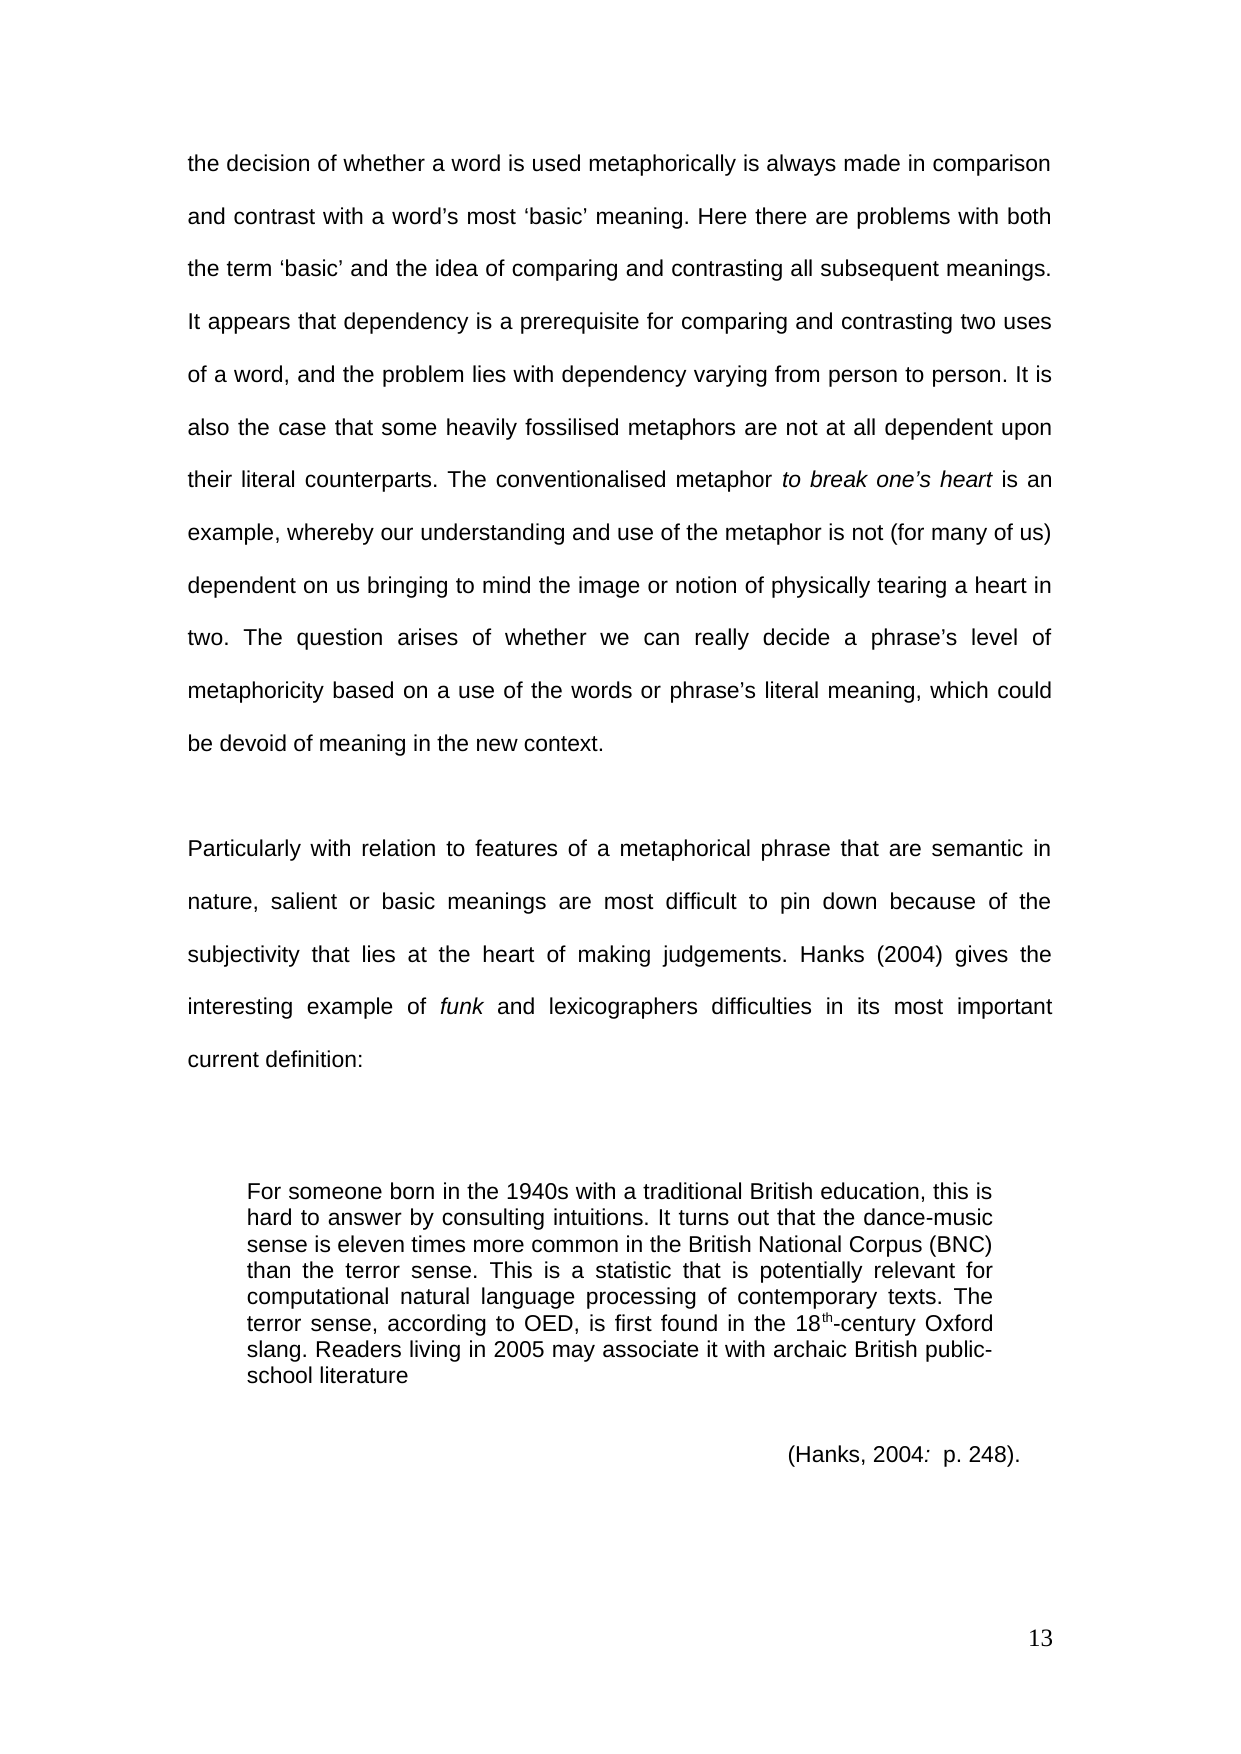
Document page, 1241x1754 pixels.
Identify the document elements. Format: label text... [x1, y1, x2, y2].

text (Hanks, 2004: p. 248). [187, 1441, 1053, 1468]
text Particularly with relation to features of a metaphorical phrase that are semantic in nature, salient or basic meanings are most difficult to pin down because of the subjectivity that lies at the heart of making judgements. Hanks (2004) gives the interesting example of funk and lexicographers difficulties in its most important current definition: [187, 835, 1053, 1072]
text For someone born in the 1940s with a traditional British education, this is hard to answer by consulting intuitions. It turns out that the dance-music sense is eleven times more common in the British National Corpus (BNC) than the terror sense. This is a statistic that is potentially relevant for computational natural language processing of contemporary texts. The terror sense, according to OED, is first found in the 18th-century Oxford slang. Readers living in 2005 may associate it with archaic British public-school literature [247, 1178, 994, 1389]
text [187, 150, 1053, 756]
